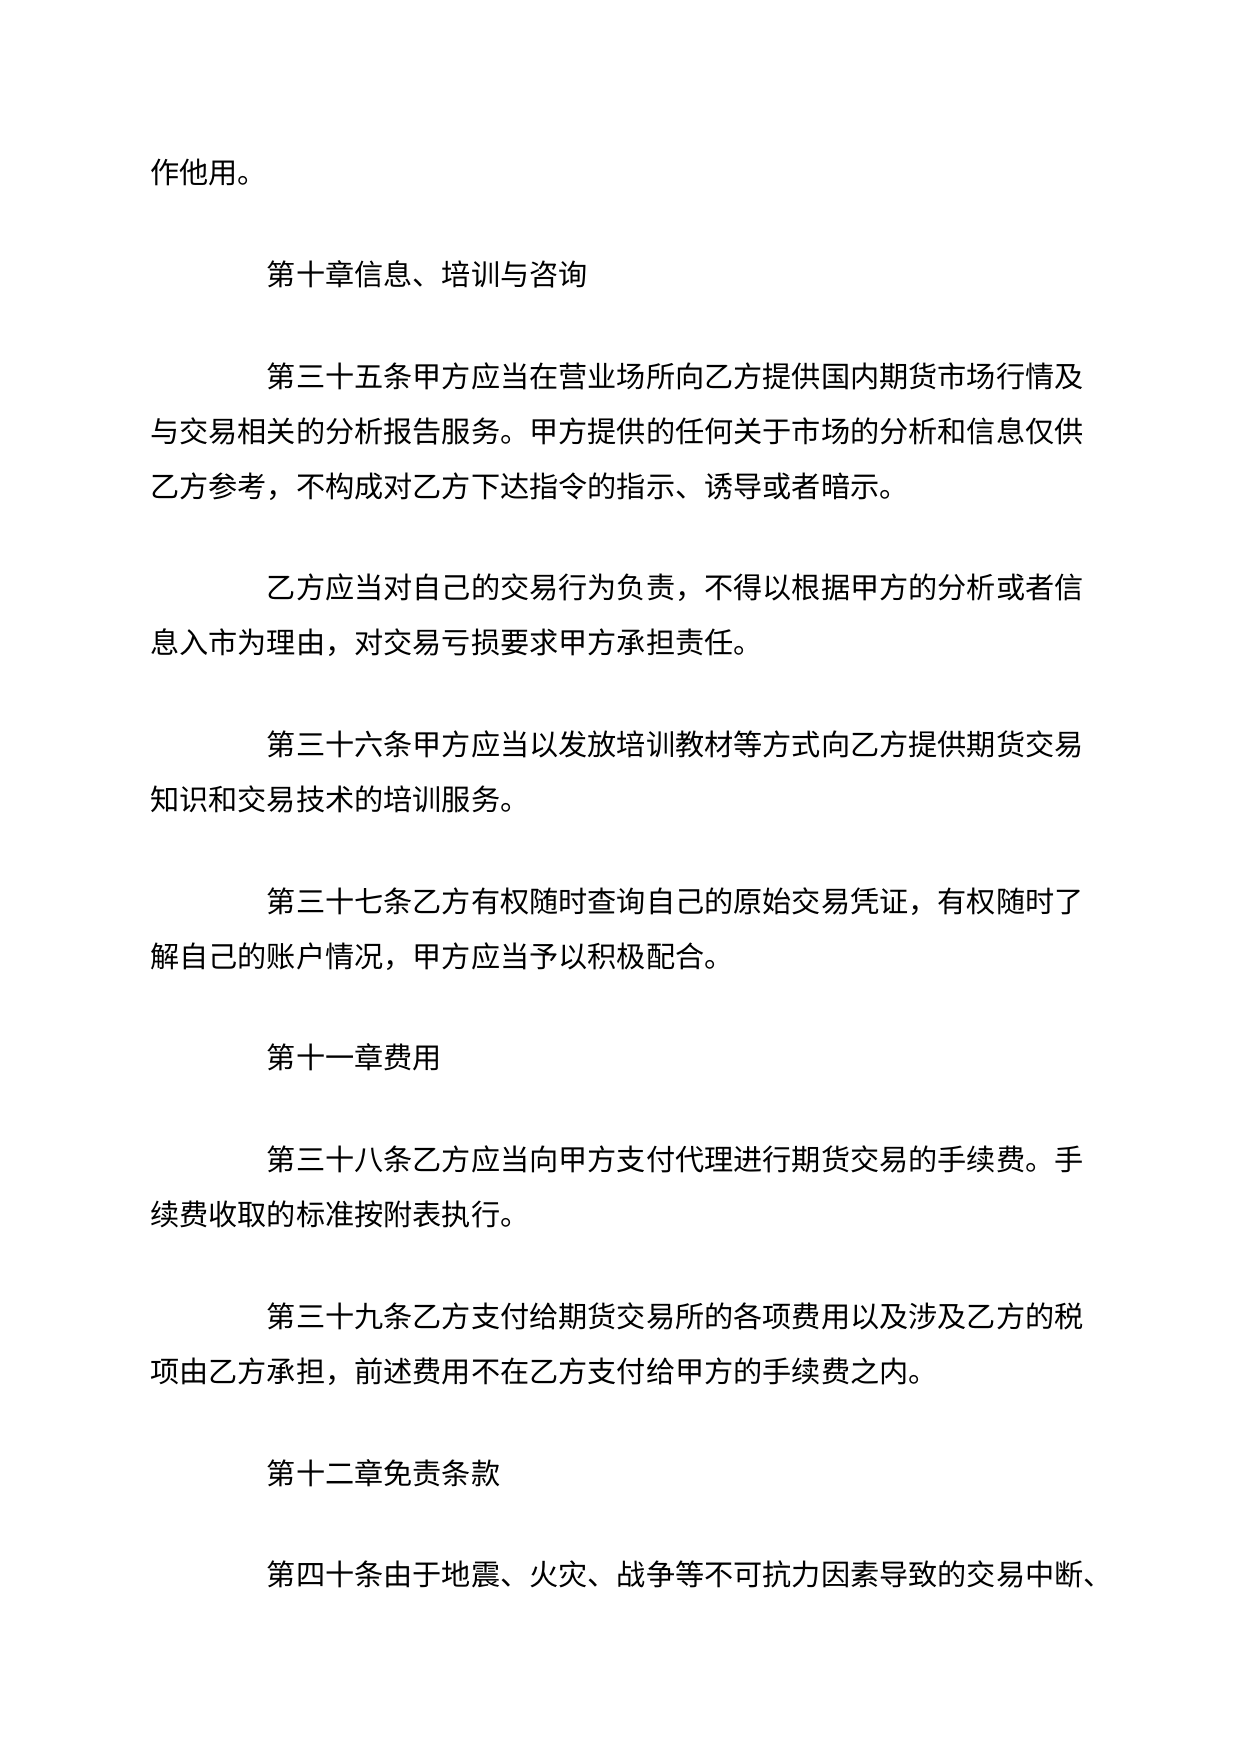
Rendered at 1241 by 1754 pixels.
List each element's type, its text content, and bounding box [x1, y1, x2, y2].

text 第十二章免责条款 [150, 1450, 1090, 1492]
text 第三十六条甲方应当以发放培训教材等方式向乙方提供期货交易知识和交易技术的培训服务。 [150, 722, 1090, 819]
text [150, 150, 1090, 192]
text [150, 1552, 1090, 1594]
text 第十一章费用 [150, 1035, 1090, 1077]
text 乙方应当对自己的交易行为负责，不得以根据甲方的分析或者信息入市为理由，对交易亏损要求甲方承担责任。 [150, 565, 1090, 662]
text 第三十八条乙方应当向甲方支付代理进行期货交易的手续费。手续费收取的标准按附表执行。 [150, 1137, 1090, 1234]
text 第三十九条乙方支付给期货交易所的各项费用以及涉及乙方的税项由乙方承担，前述费用不在乙方支付给甲方的手续费之内。 [150, 1293, 1090, 1391]
text 第三十七条乙方有权随时查询自己的原始交易凭证，有权随时了解自己的账户情况，甲方应当予以积极配合。 [150, 878, 1090, 976]
text 第三十五条甲方应当在营业场所向乙方提供国内期货市场行情及与交易相关的分析报告服务。甲方提供的任何关于市场的分析和信息仅供乙方参考，不构成对乙方下达指令的指示、诱导或者暗示。 [150, 353, 1090, 506]
text 第十章信息、培训与咨询 [150, 252, 1090, 294]
